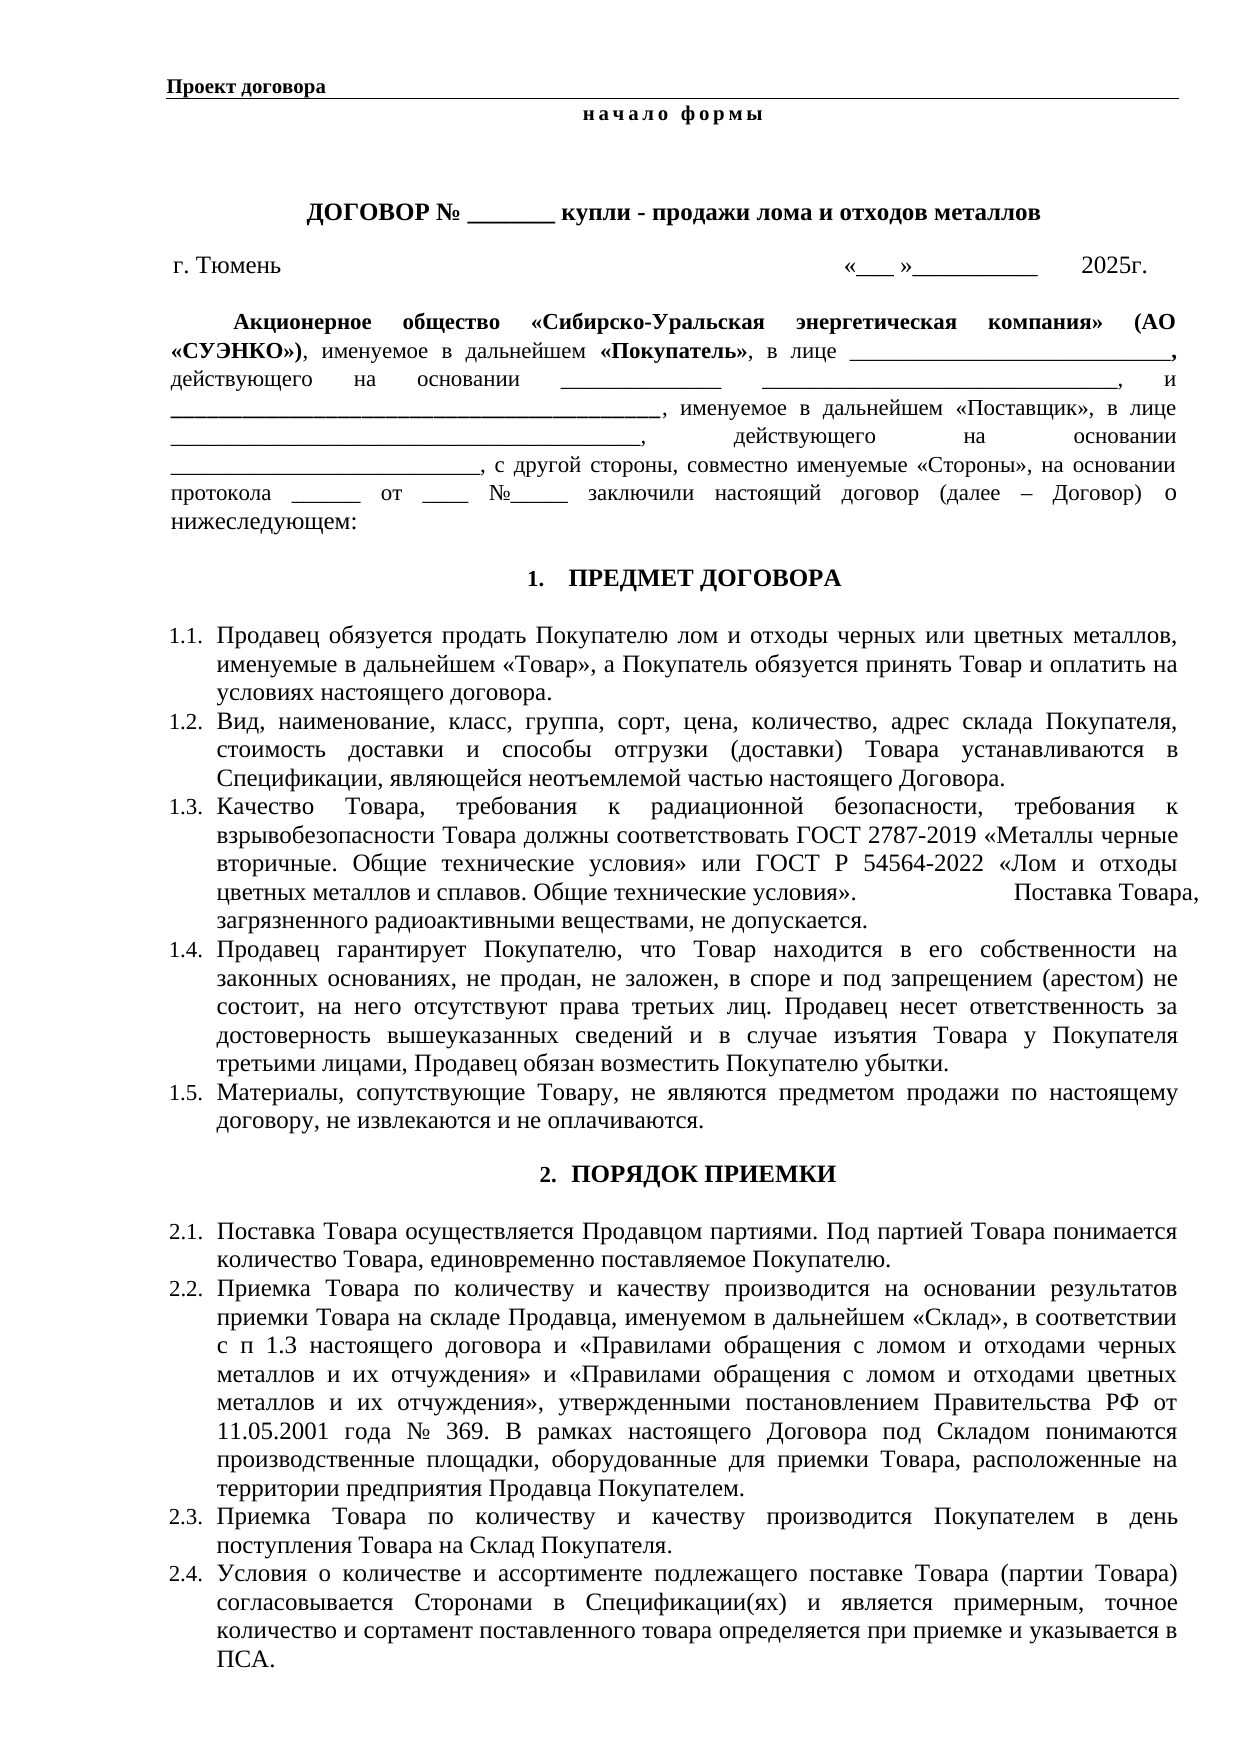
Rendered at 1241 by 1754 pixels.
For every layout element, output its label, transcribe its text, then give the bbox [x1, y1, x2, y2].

list ПРЕДМЕТ ДОГОВОРА [527, 564, 1181, 592]
list Материалы, сопутствующие Товару, не являются предметом продажи по настоящему договору, не извлекаются и не оплачиваются. [168, 1077, 1179, 1134]
list Продавец гарантирует Покупателю, что Товар находится в его собственности на законных основаниях, не продан, не заложен, в споре и под запрещением (арестом) не состоит, на него отсутствуют права третьих лиц. Продавец несет ответственность за достоверность вышеуказанных сведений и в случае изъятия Товара у Покупателя третьими лицами, Продавец обязан возместить Покупателю убытки. [168, 935, 1179, 1077]
list Качество Товара, требования к радиационной безопасности, требования к взрывобезопасности Товара должны соответствовать ГОСТ 2787-2019 «Металлы черные вторичные. Общие технические условия» или ГОСТ Р 54564-2022 «Лом и отходы цветных металлов и сплавов. Общие технические условия». Поставка Товара, загрязненного радиоактивными веществами, не допускается. [168, 792, 1179, 935]
list Поставка Товара осуществляется Продавцом партиями. Под партией Товара понимается количество Товара, единовременно поставляемое Покупателю. [169, 1217, 1178, 1274]
text начало формы [166, 99, 1179, 122]
text г. Тюмень «___ »__________ 2025г. [173, 256, 1189, 278]
list ПОРЯДОК ПРИЕМКИ [539, 1159, 1181, 1188]
text Акционерное общество «Сибирско-Уральская энергетическая компания» (АО «СУЭНКО»), именуемое в дальнейшем «Покупатель», в лице ____________________________, действующего на основании ______________ _______________________________, и _________________________________________, именуемое в дальнейшем «Поставщик», в лице _________________________________________, действующего на основании ___________________________, с другой стороны, совместно именуемые «Стороны», на основании протокола ______ от ____ №_____ заключили настоящий договор (далее – Договор) о нижеследующем: [171, 307, 1177, 535]
list Продавец обязуется продать Покупателю лом и отходы черных или цветных металлов, именуемые в дальнейшем «Товар», а Покупатель обязуется принять Товар и оплатить на условиях настоящего договора. [168, 621, 1179, 706]
list Вид, наименование, класс, группа, сорт, цена, количество, адрес склада Покупателя, стоимость доставки и способы отгрузки (доставки) Товара устанавливаются в Спецификации, являющейся неотъемлемой частью настоящего Договора. [168, 706, 1179, 792]
list Приемка Товара по количеству и качеству производится Покупателем в день поступления Товара на Склад Покупателя. [168, 1502, 1179, 1559]
list Приемка Товара по количеству и качеству производится на основании результатов приемки Товара на складе Продавца, именуемом в дальнейшем «Склад», в соответствии с п 1.3 настоящего договора и «Правилами обращения с ломом и отходами черных металлов и их отчуждения» и «Правилами обращения с ломом и отходами цветных металлов и их отчуждения», утвержденными постановлением Правительства РФ от 11.05.2001 года № 369. В рамках настоящего Договора под Складом понимаются производственные площадки, оборудованные для приемки Товара, расположенные на территории предприятия Продавца Покупателем. [169, 1274, 1178, 1502]
text ДОГОВОР № _______ купли - продажи лома и отходов металлов [166, 197, 1181, 226]
text Проект договора [166, 74, 1181, 98]
list Условия о количестве и ассортименте подлежащего поставке Товара (партии Товара) согласовывается Сторонами в Спецификации(ях) и является примерным, точное количество и сортамент поставленного товара определяется при приемке и указывается в ПСА. [168, 1559, 1179, 1673]
